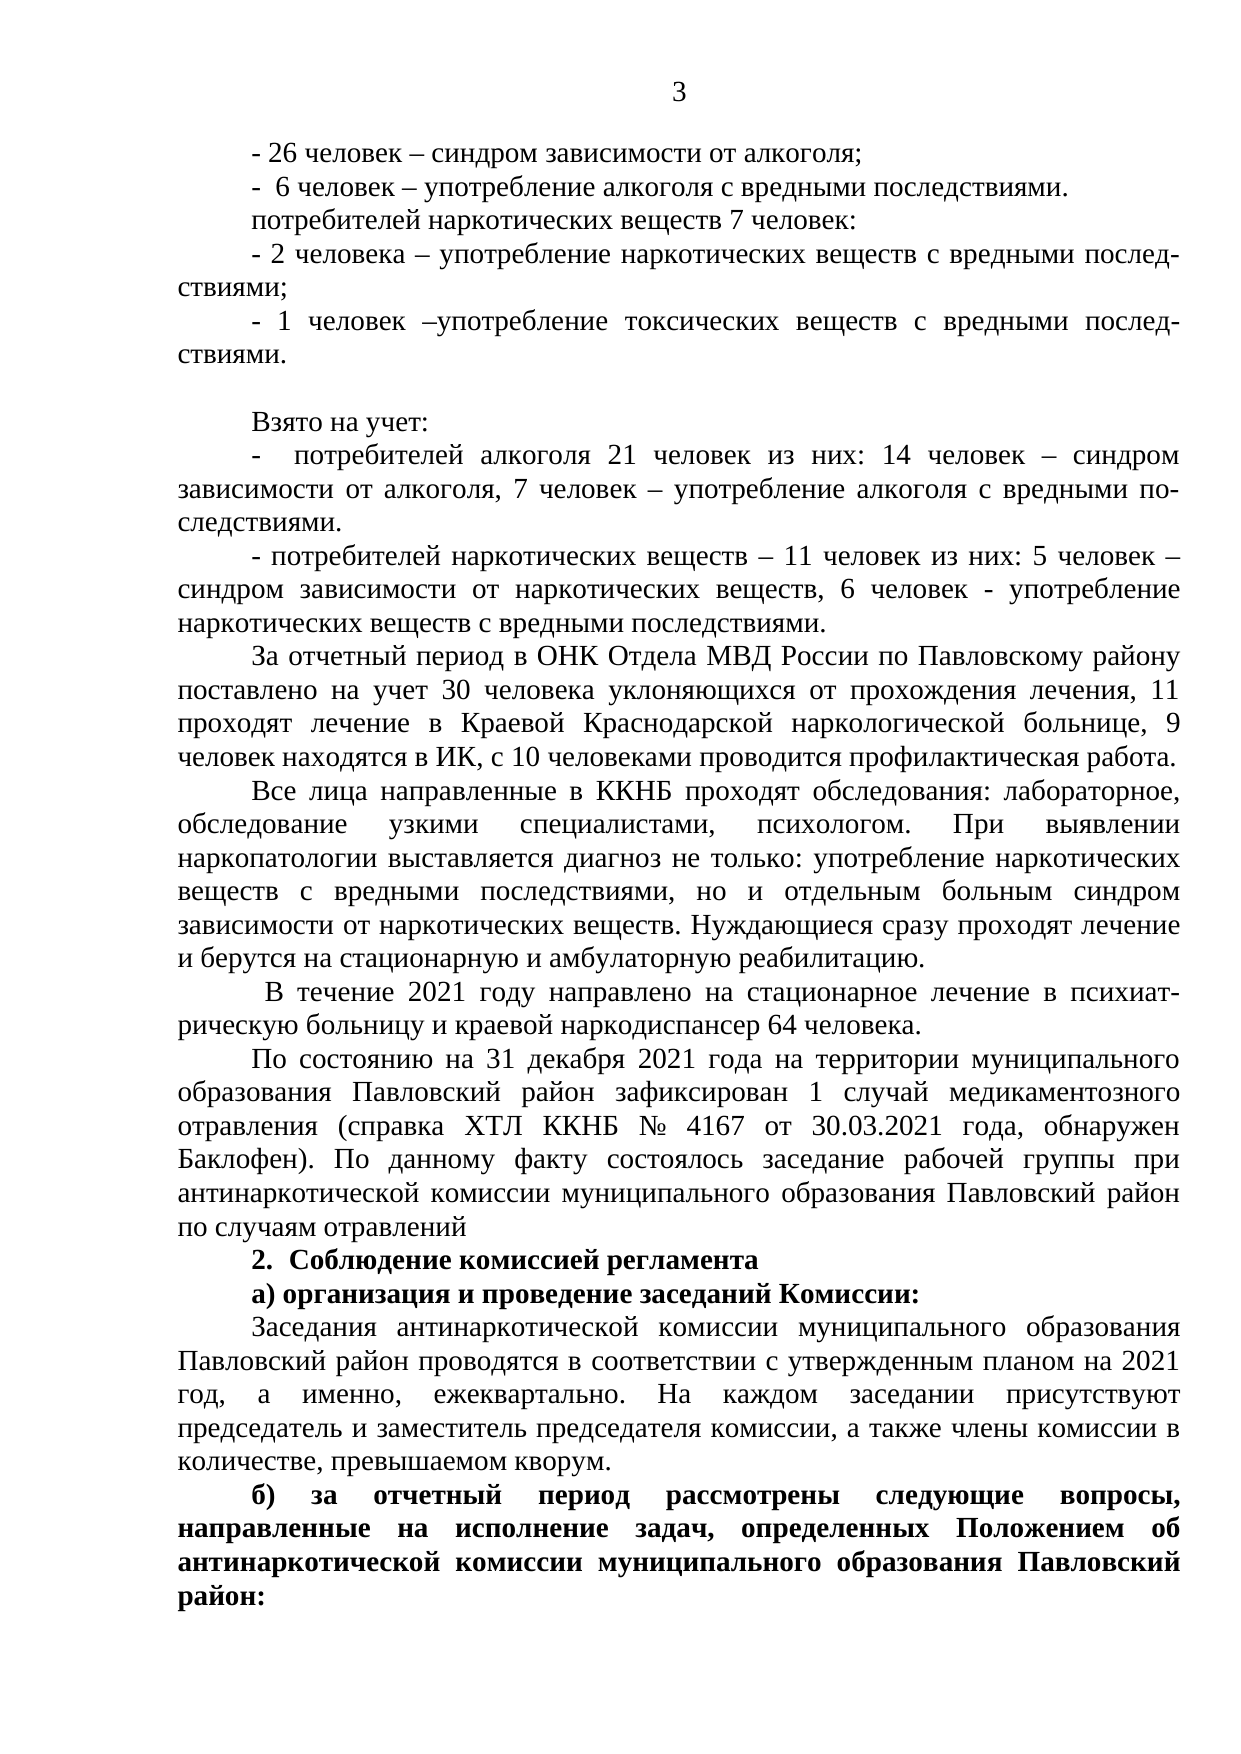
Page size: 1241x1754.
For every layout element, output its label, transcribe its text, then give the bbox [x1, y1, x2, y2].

text - потребителей наркотических веществ – 11 человек из них: 5 человек – синдром зависимости от наркотических веществ, 6 человек - употребление наркотических веществ с вредными последствиями. [177, 538, 1181, 638]
text - 1 человек –употребление токсических веществ с вредными послед-ствиями. [177, 303, 1181, 370]
text Взято на учет: [177, 404, 1181, 437]
text Заседания антинаркотической комиссии муниципального образования Павловский район проводятся в соответствии с утвержденным планом на 2021 год, а именно, ежеквартально. На каждом заседании присутствуют председатель и заместитель председателя комиссии, а также члены комиссии в количестве, превышаемом кворум. [177, 1309, 1181, 1477]
text - 2 человека – употребление наркотических веществ с вредными послед-ствиями; [177, 236, 1181, 303]
text Все лица направленные в ККНБ проходят обследования: лабораторное, обследование узкими специалистами, психологом. При выявлении наркопатологии выставляется диагноз не только: употребление наркотических веществ с вредными последствиями, но и отдельным больным синдром зависимости от наркотических веществ. Нуждающиеся сразу проходят лечение и берутся на стационарную и амбулаторную реабилитацию. [177, 773, 1181, 974]
text - 6 человек – употребление алкоголя с вредными последствиями. [177, 169, 1181, 202]
text - потребителей алкоголя 21 человек из них: 14 человек – синдром зависимости от алкоголя, 7 человек – употребление алкоголя с вредными по-следствиями. [177, 437, 1181, 538]
text а) организация и проведение заседаний Комиссии: [177, 1276, 1181, 1309]
text - 26 человек – синдром зависимости от алкоголя; [177, 135, 1181, 169]
text б) за отчетный период рассмотрены следующие вопросы, направленные на исполнение задач, определенных Положением об антинаркотической комиссии муниципального образования Павловский район: [177, 1477, 1181, 1611]
text потребителей наркотических веществ 7 человек: [177, 202, 1181, 236]
list Соблюдение комиссией регламента [251, 1242, 1181, 1276]
text В течение 2021 году направлено на стационарное лечение в психиат-рическую больницу и краевой наркодиспансер 64 человека. [177, 974, 1181, 1041]
text По состоянию на 31 декабря 2021 года на территории муниципального образования Павловский район зафиксирован 1 случай медикаментозного отравления (справка ХТЛ ККНБ № 4167 от 30.03.2021 года, обнаружен Баклофен). По данному факту состоялось заседание рабочей группы при антинаркотической комиссии муниципального образования Павловский район по случаям отравлений [177, 1041, 1181, 1242]
text За отчетный период в ОНК Отдела МВД России по Павловскому району поставлено на учет 30 человека уклоняющихся от прохождения лечения, 11 проходят лечение в Краевой Краснодарской наркологической больнице, 9 человек находятся в ИК, с 10 человеками проводится профилактическая работа. [177, 638, 1181, 773]
